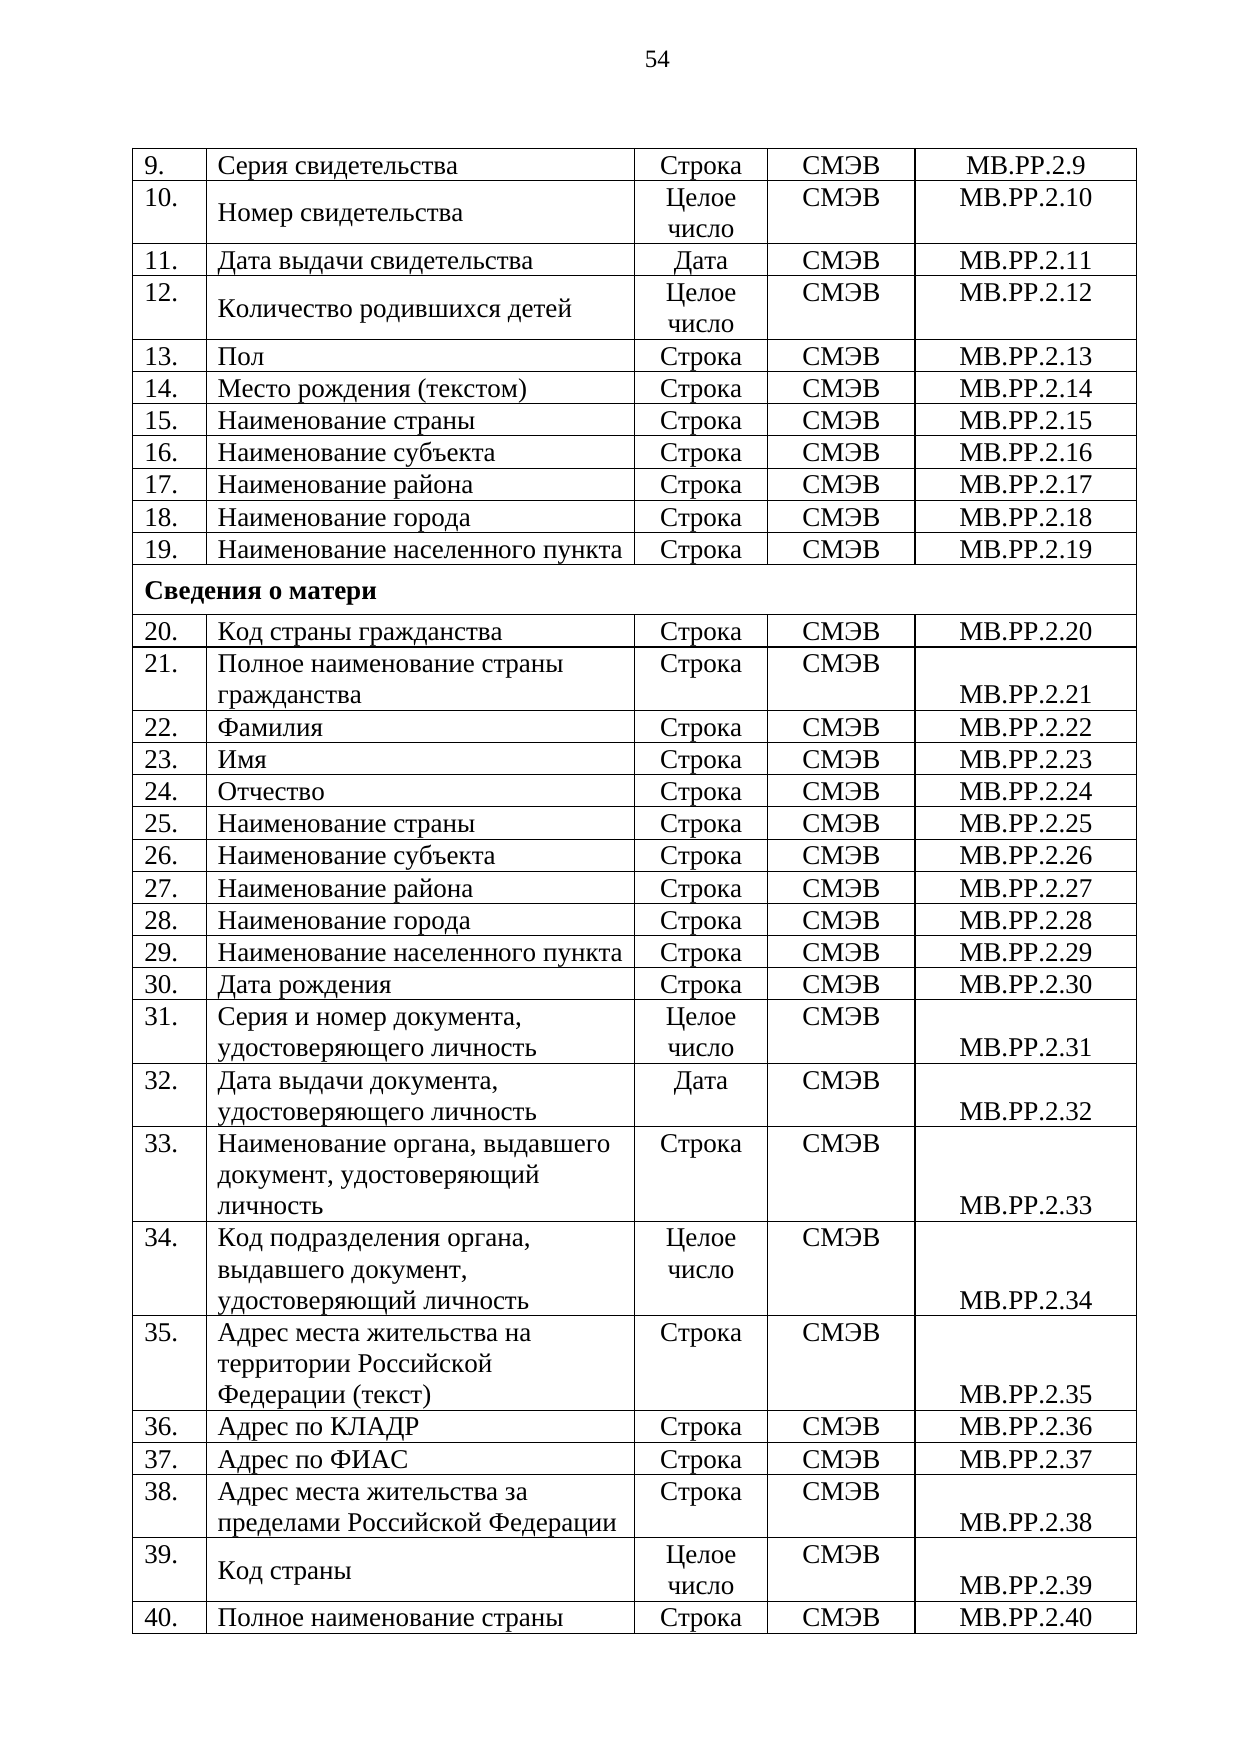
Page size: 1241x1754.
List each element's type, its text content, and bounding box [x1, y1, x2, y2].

table_cell Строка [635, 936, 767, 967]
table_cell Имя [207, 743, 634, 774]
table_cell Строка [635, 404, 767, 435]
table_cell МВ.РР.2.28 [916, 904, 1136, 935]
table_cell Целое число [635, 1222, 767, 1315]
table_cell СМЭВ [768, 1064, 914, 1126]
table_cell [133, 1475, 206, 1537]
table_cell [133, 840, 206, 871]
table_cell [133, 1316, 206, 1409]
table_cell [133, 775, 206, 806]
table_cell Строка [635, 1443, 767, 1474]
table_cell [133, 469, 206, 500]
table_cell Целое число [635, 1000, 767, 1063]
table_cell Дата рождения [207, 968, 634, 999]
table_cell [133, 276, 206, 339]
table_cell СМЭВ [768, 1222, 914, 1315]
table_cell Дата выдачи свидетельства [207, 244, 634, 275]
table_cell МВ.РР.2.30 [916, 968, 1136, 999]
table_cell МВ.РР.2.15 [916, 404, 1136, 435]
table_cell [133, 872, 206, 903]
table_cell МВ.РР.2.18 [916, 501, 1136, 532]
table_cell Наименование города [207, 501, 634, 532]
table_cell Наименование населенного пункта [207, 936, 634, 967]
table_cell МВ.РР.2.27 [916, 872, 1136, 903]
table_cell МВ.РР.2.13 [916, 340, 1136, 371]
table_cell МВ.РР.2.22 [916, 711, 1136, 742]
table_cell СМЭВ [768, 648, 914, 710]
table_cell СМЭВ [768, 244, 914, 275]
table_cell [133, 1538, 206, 1601]
table_cell СМЭВ [768, 533, 914, 564]
table_cell СМЭВ [768, 775, 914, 806]
table_cell [133, 181, 206, 243]
table_cell [133, 743, 206, 774]
table_cell Дата [635, 1064, 767, 1126]
table_cell МВ.РР.2.32 [916, 1064, 1136, 1126]
table_cell Наименование страны [207, 807, 634, 838]
table_cell СМЭВ [768, 615, 914, 646]
table_cell Наименование органа, выдавшего документ, удостоверяющий личность [207, 1127, 634, 1221]
table_cell [133, 1443, 206, 1474]
table_cell МВ.РР.2.25 [916, 807, 1136, 838]
table_cell [133, 968, 206, 999]
table_cell Строка [635, 149, 767, 180]
table_cell [133, 501, 206, 532]
table_cell Строка [635, 872, 767, 903]
table_cell Серия свидетельства [207, 149, 634, 180]
table_cell МВ.РР.2.34 [916, 1222, 1136, 1315]
table_cell СМЭВ [768, 904, 914, 935]
table_cell Код страны гражданства [207, 615, 634, 646]
table_cell Адрес по ФИАС [207, 1443, 634, 1474]
table_cell МВ.РР.2.36 [916, 1411, 1136, 1442]
table_cell Строка [635, 372, 767, 403]
table_cell СМЭВ [768, 1316, 914, 1409]
table_cell Строка [635, 840, 767, 871]
table_cell Строка [635, 807, 767, 838]
table_cell [133, 340, 206, 371]
table_cell Строка [635, 501, 767, 532]
table_cell СМЭВ [768, 1443, 914, 1474]
table_cell СМЭВ [768, 1411, 914, 1442]
table_cell Строка [635, 648, 767, 710]
table_cell Строка [635, 904, 767, 935]
table_cell Строка [635, 436, 767, 467]
table_cell Количество родившихся детей [207, 276, 634, 339]
table_cell МВ.РР.2.40 [916, 1602, 1136, 1633]
table_cell Строка [635, 1127, 767, 1221]
table_cell СМЭВ [768, 436, 914, 467]
table_cell Полное наименование страны [207, 1602, 634, 1633]
table_cell Адрес места жительства на территории Российской Федерации (текст) [207, 1316, 634, 1409]
table_cell Строка [635, 340, 767, 371]
table_cell [133, 936, 206, 967]
table_cell СМЭВ [768, 501, 914, 532]
table_cell [133, 1000, 206, 1063]
table_cell СМЭВ [768, 372, 914, 403]
table_cell Наименование района [207, 872, 634, 903]
table_cell [133, 1127, 206, 1221]
table_cell [133, 244, 206, 275]
table_cell Строка [635, 469, 767, 500]
table_cell [133, 372, 206, 403]
table_cell СМЭВ [768, 340, 914, 371]
table_cell МВ.РР.2.33 [916, 1127, 1136, 1221]
table_cell СМЭВ [768, 1538, 914, 1601]
table_cell МВ.РР.2.21 [916, 648, 1136, 710]
table_cell [133, 1602, 206, 1633]
table_cell Номер свидетельства [207, 181, 634, 243]
table_cell [133, 1064, 206, 1126]
table_cell Полное наименование страны гражданства [207, 648, 634, 710]
table_cell МВ.РР.2.12 [916, 276, 1136, 339]
table_cell МВ.РР.2.9 [916, 149, 1136, 180]
table_cell Наименование субъекта [207, 840, 634, 871]
table_cell Целое число [635, 1538, 767, 1601]
table_cell Фамилия [207, 711, 634, 742]
table_cell Строка [635, 743, 767, 774]
table_cell МВ.РР.2.35 [916, 1316, 1136, 1409]
table_cell Строка [635, 775, 767, 806]
table_cell МВ.РР.2.14 [916, 372, 1136, 403]
table_cell Строка [635, 1602, 767, 1633]
table_cell Наименование страны [207, 404, 634, 435]
table_cell СМЭВ [768, 968, 914, 999]
table_cell МВ.РР.2.31 [916, 1000, 1136, 1063]
table_cell [133, 1222, 206, 1315]
table_cell МВ.РР.2.11 [916, 244, 1136, 275]
table_cell СМЭВ [768, 181, 914, 243]
table_cell Код страны [207, 1538, 634, 1601]
table_cell Строка [635, 615, 767, 646]
table_cell СМЭВ [768, 469, 914, 500]
table_cell МВ.РР.2.24 [916, 775, 1136, 806]
table_cell [133, 648, 206, 710]
table_cell [133, 615, 206, 646]
table_cell [133, 533, 206, 564]
table_cell СМЭВ [768, 807, 914, 838]
table_cell СМЭВ [768, 149, 914, 180]
table_cell [133, 149, 206, 180]
table_cell СМЭВ [768, 711, 914, 742]
table_cell Место рождения (текстом) [207, 372, 634, 403]
table_cell Серия и номер документа, удостоверяющего личность [207, 1000, 634, 1063]
table_cell Пол [207, 340, 634, 371]
table_cell МВ.РР.2.26 [916, 840, 1136, 871]
table_cell СМЭВ [768, 872, 914, 903]
table_cell Наименование города [207, 904, 634, 935]
table_cell [133, 807, 206, 838]
table_cell Строка [635, 711, 767, 742]
table_cell Наименование района [207, 469, 634, 500]
table_cell Адрес места жительства за пределами Российской Федерации [207, 1475, 634, 1537]
table_cell Строка [635, 968, 767, 999]
table_cell МВ.РР.2.39 [916, 1538, 1136, 1601]
table_cell [133, 1411, 206, 1442]
table_cell МВ.РР.2.37 [916, 1443, 1136, 1474]
table_cell Строка [635, 533, 767, 564]
table_cell МВ.РР.2.10 [916, 181, 1136, 243]
table_cell СМЭВ [768, 276, 914, 339]
table_cell МВ.РР.2.20 [916, 615, 1136, 646]
table_cell СМЭВ [768, 1602, 914, 1633]
table_cell Строка [635, 1411, 767, 1442]
table_cell МВ.РР.2.29 [916, 936, 1136, 967]
table_cell МВ.РР.2.38 [916, 1475, 1136, 1537]
table_cell СМЭВ [768, 1475, 914, 1537]
table_cell МВ.РР.2.23 [916, 743, 1136, 774]
table_cell Наименование населенного пункта [207, 533, 634, 564]
table_cell Сведения о матери [133, 565, 1136, 614]
table_cell СМЭВ [768, 404, 914, 435]
table_cell Строка [635, 1316, 767, 1409]
table_cell МВ.РР.2.19 [916, 533, 1136, 564]
table_cell СМЭВ [768, 936, 914, 967]
table_cell Адрес по КЛАДР [207, 1411, 634, 1442]
table_cell СМЭВ [768, 840, 914, 871]
table_cell СМЭВ [768, 743, 914, 774]
table_cell Наименование субъекта [207, 436, 634, 467]
table_cell [133, 436, 206, 467]
table_cell Код подразделения органа, выдавшего документ, удостоверяющий личность [207, 1222, 634, 1315]
table_cell Дата [635, 244, 767, 275]
table_cell Строка [635, 1475, 767, 1537]
table_cell Дата выдачи документа, удостоверяющего личность [207, 1064, 634, 1126]
table_cell МВ.РР.2.17 [916, 469, 1136, 500]
table_cell [133, 404, 206, 435]
table_cell СМЭВ [768, 1127, 914, 1221]
table_cell МВ.РР.2.16 [916, 436, 1136, 467]
table_cell [133, 711, 206, 742]
table_cell Целое число [635, 276, 767, 339]
table_cell Целое число [635, 181, 767, 243]
table_cell Отчество [207, 775, 634, 806]
table_cell [133, 904, 206, 935]
table_cell СМЭВ [768, 1000, 914, 1063]
